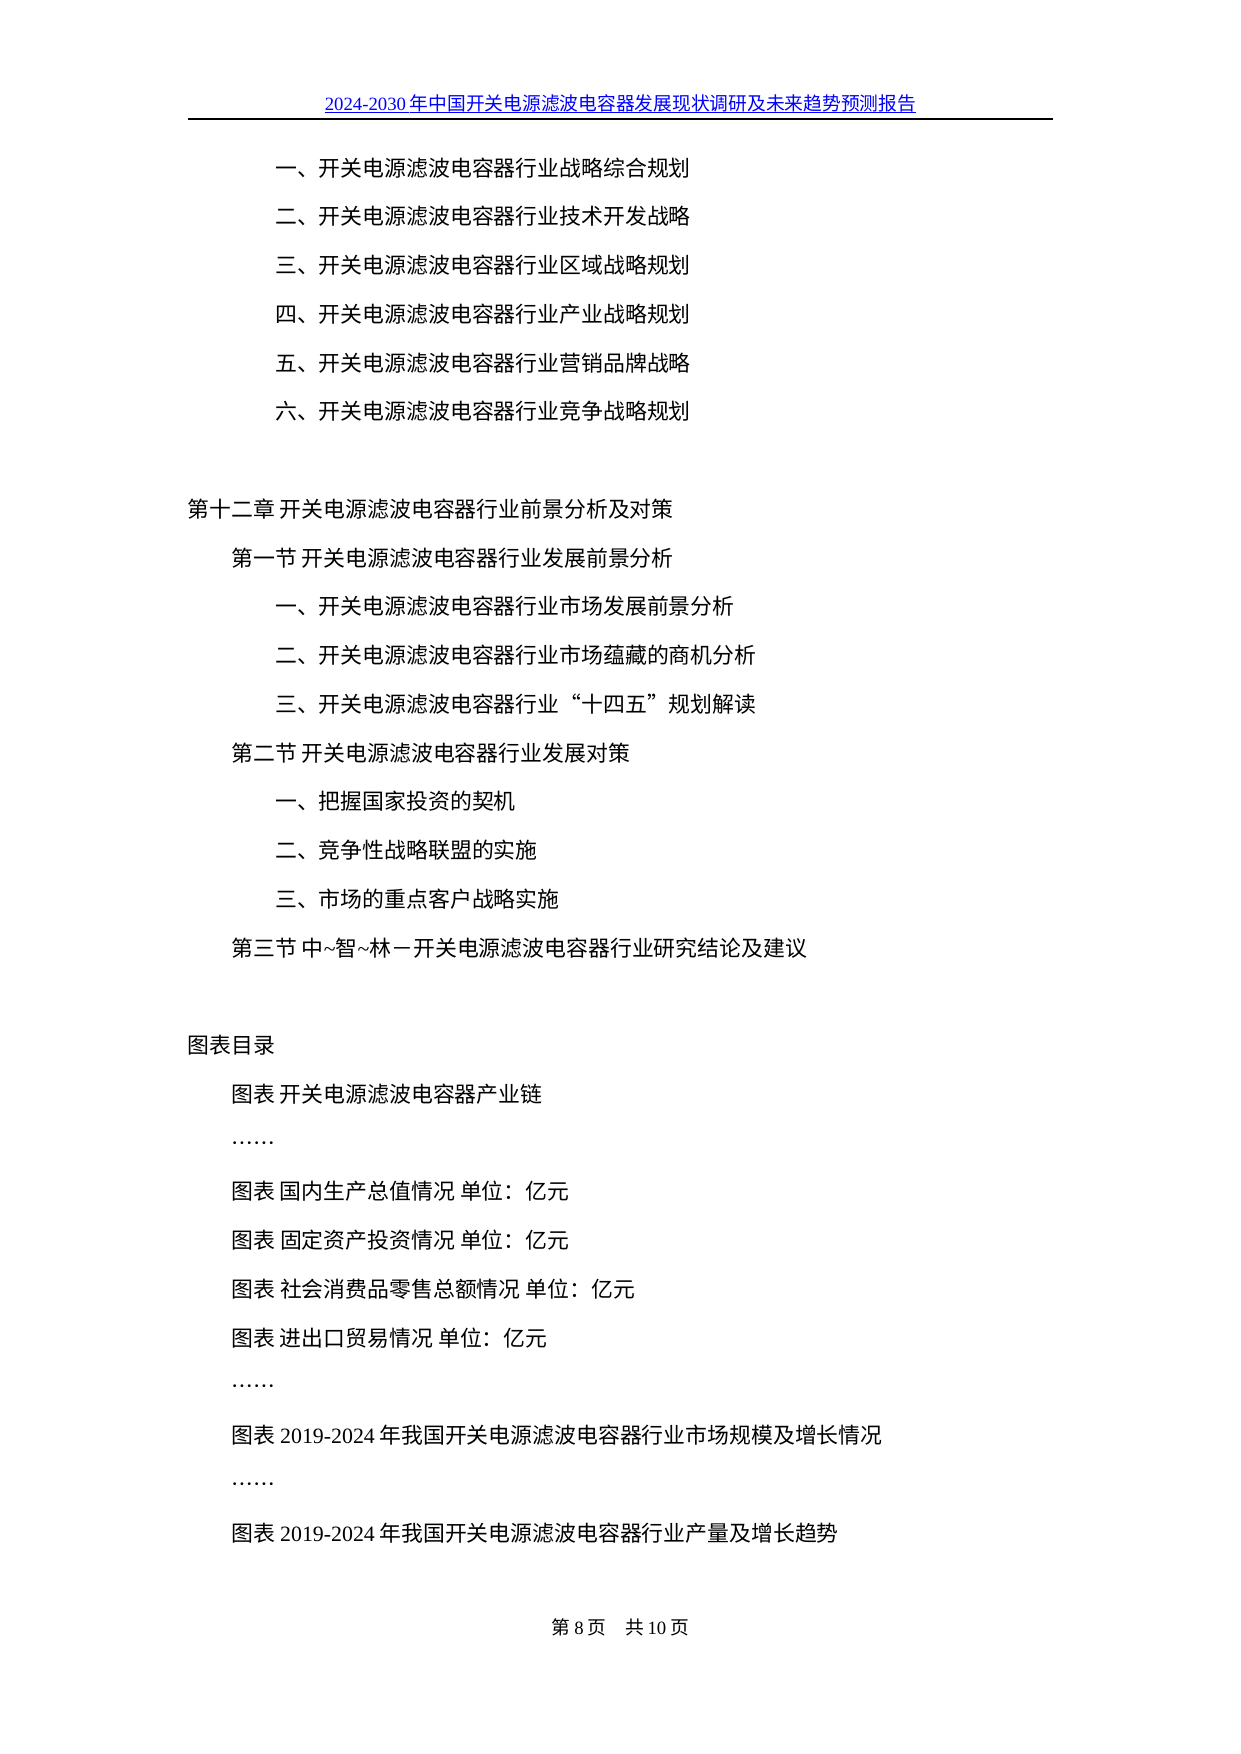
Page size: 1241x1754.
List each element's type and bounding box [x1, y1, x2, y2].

text [187, 150, 1053, 1548]
